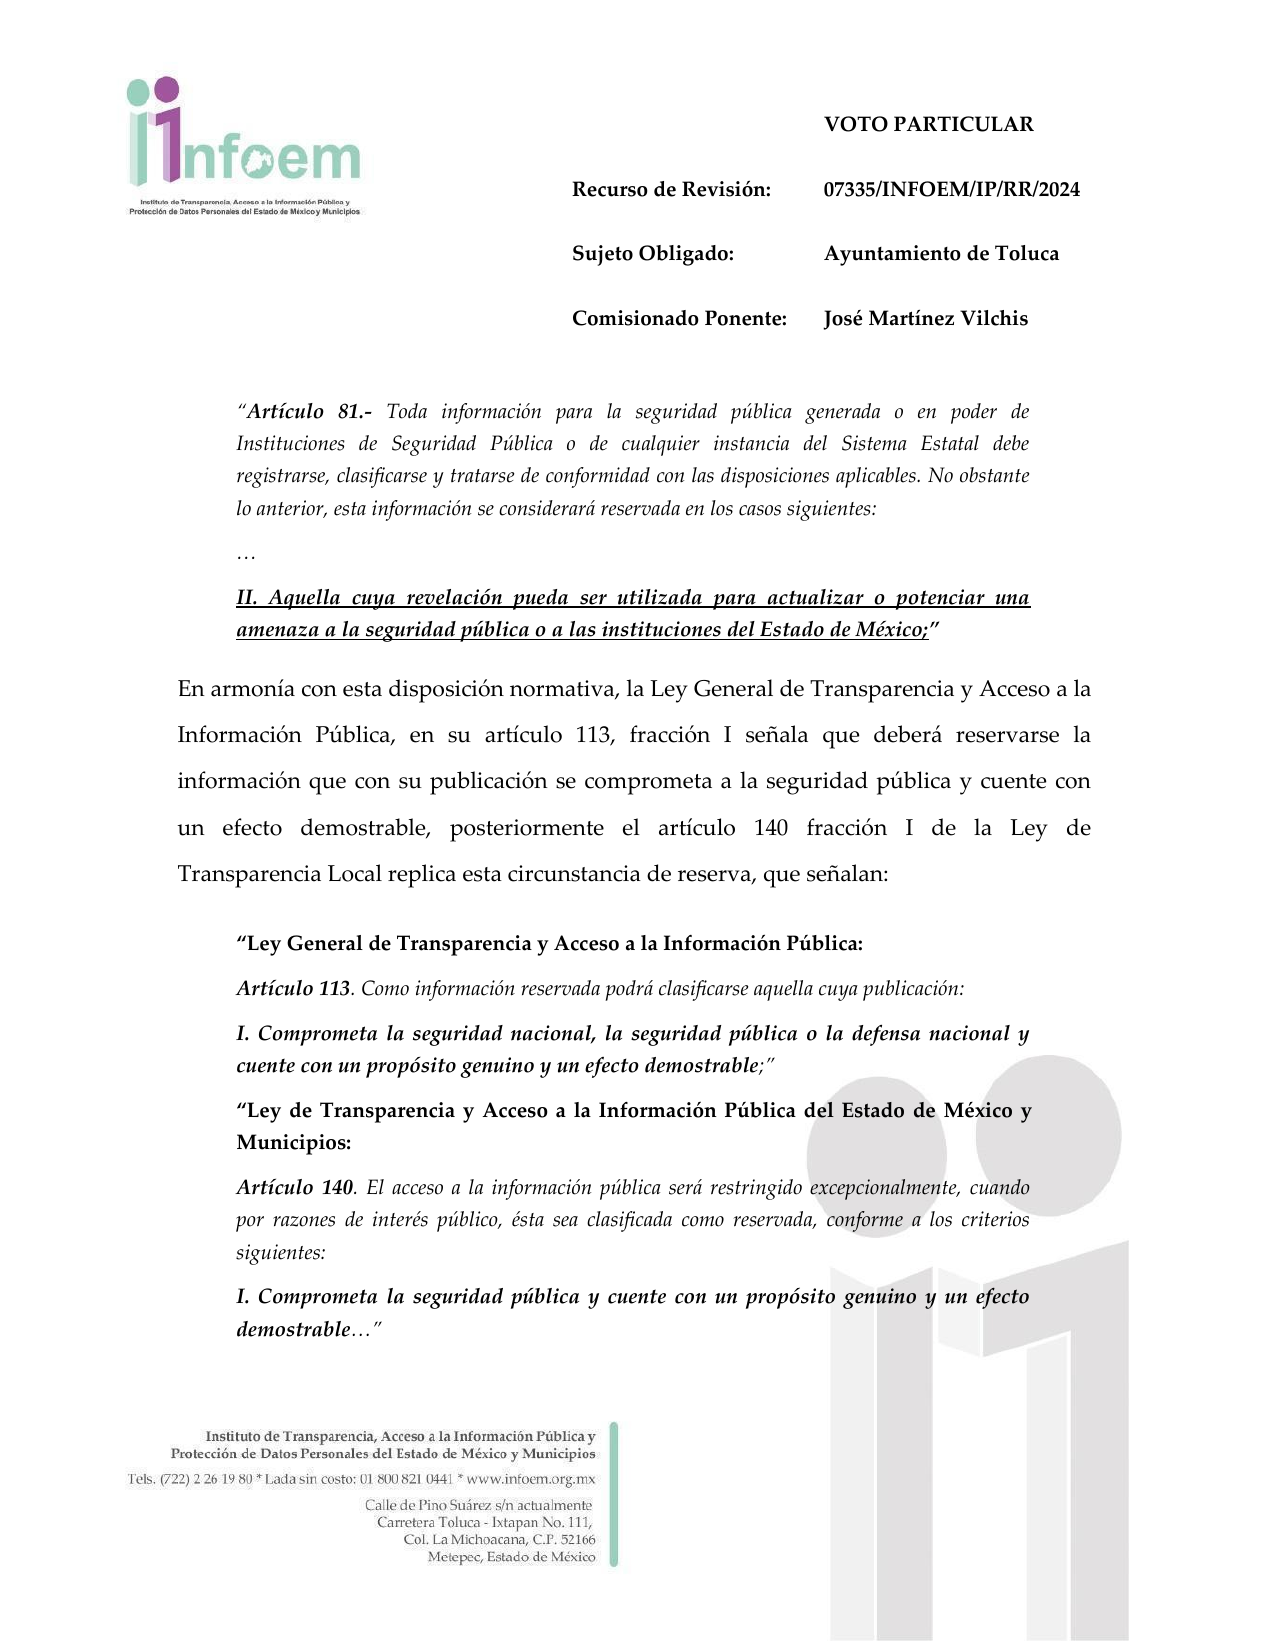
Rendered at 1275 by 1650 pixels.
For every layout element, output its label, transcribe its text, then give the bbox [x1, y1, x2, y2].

text Artículo 113. Como información reservada podrá clasificarse aquella cuya publicación: [236, 973, 1033, 1002]
text … [236, 537, 1033, 566]
text Artículo 140. El acceso a la información pública será restringido excepcionalmente, cuando por razones de interés público, ésta sea clasificada como reservada, conforme a los criterios siguientes: [236, 1172, 1033, 1265]
text I. Comprometa la seguridad pública y cuente con un propósito genuino y un efecto demostrable…” [236, 1282, 1033, 1342]
picture [12, 16, 1246, 1641]
text “Ley General de Transparencia y Acceso a la Información Pública: [236, 929, 1033, 957]
text “Artículo 81.- Toda información para la seguridad pública generada o en poder de Instituciones de Seguridad Pública o de cualquier instancia del Sistema Estatal debe registrarse, clasificarse y tratarse de conformidad con las disposiciones aplicables. No obstante lo anterior, esta información se considerará reservada en los casos siguientes: [236, 396, 1033, 521]
text En armonía con esta disposición normativa, la Ley General de Transparencia y Acceso a la Información Pública, en su artículo 113, fracción I señala que deberá reservarse la información que con su publicación se comprometa a la seguridad pública y cuente con un efecto demostrable, posteriormente el artículo 140 fracción I de la Ley de Transparencia Local replica esta circunstancia de reserva, que señalan: [177, 672, 1093, 888]
text II. Aquella cuya revelación pueda ser utilizada para actualizar o potenciar una amenaza a la seguridad pública o a las instituciones del Estado de México;” [236, 582, 1033, 643]
text “Ley de Transparencia y Acceso a la Información Pública del Estado de México y Municipios: [236, 1095, 1033, 1156]
text I. Comprometa la seguridad nacional, la seguridad pública o la defensa nacional y cuente con un propósito genuino y un efecto demostrable;” [236, 1018, 1033, 1079]
